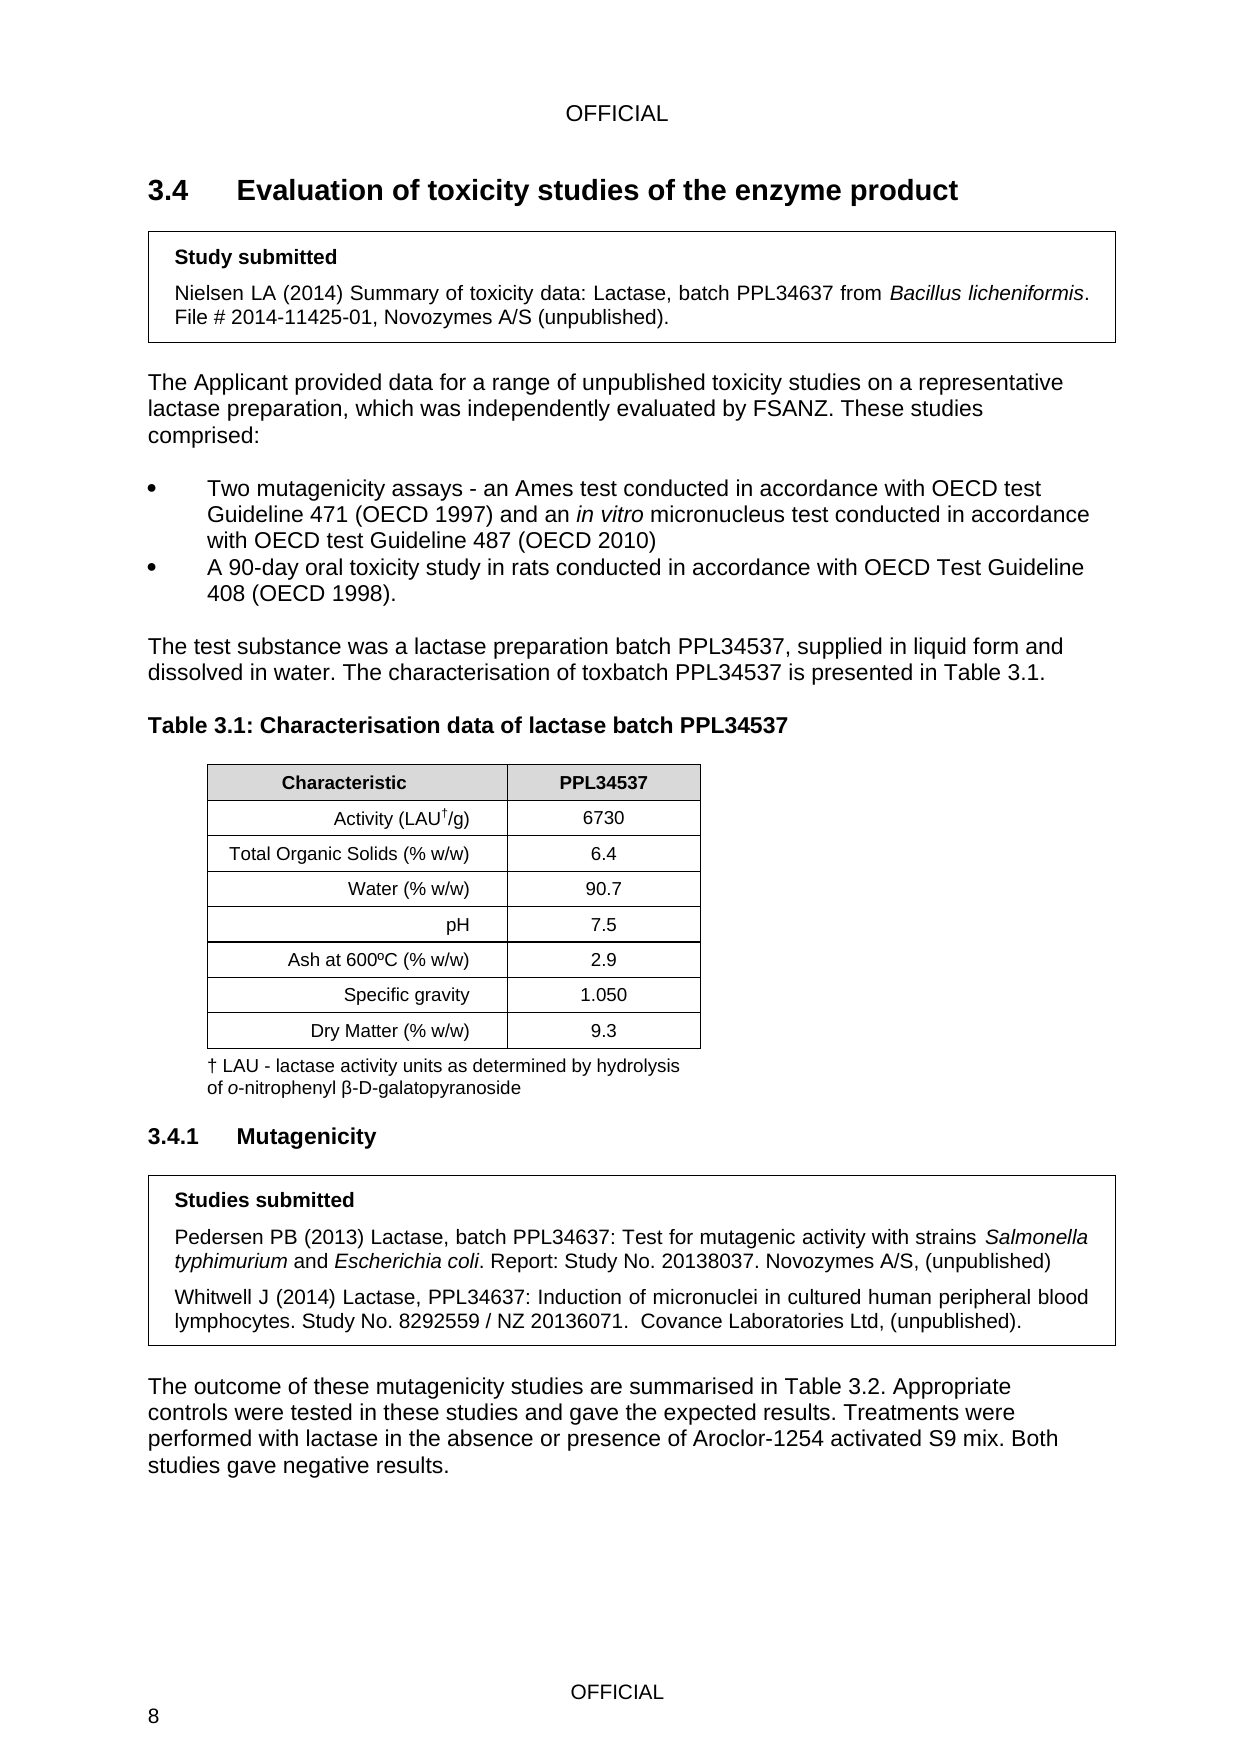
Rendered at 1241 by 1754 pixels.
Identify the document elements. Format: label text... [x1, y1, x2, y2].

text The Applicant provided data for a range of unpublished toxicity studies on a representative lactase preparation, which was independently evaluated by FSANZ. These studies comprised: [148, 369, 1092, 448]
text The test substance was a lactase preparation batch PPL34537, supplied in liquid form and dissolved in water. The characterisation of toxbatch PPL34537 is presented in Table 3.1. [148, 633, 1092, 685]
table_cell 6.4 [508, 836, 700, 871]
table_cell 1.050 [508, 978, 700, 1012]
table_header Characteristic [208, 765, 507, 800]
table_header Studies submitted Pedersen PB (2013) Lactase, batch PPL34637: Test for mutagenic activity with strains Salmonella typhimurium and Escherichia coli. Report: Study No. 20138037. Novozymes A/S, (unpublished) Whitwell J (2014) Lactase, PPL34637: Induction of micronuclei in cultured human peripheral blood lymphocytes. Study No. 8292559 / NZ 20136071. Covance Laboratories Ltd, (unpublished). [149, 1176, 1115, 1345]
subtitle 3.4.1 Mutagenicity [148, 1123, 1092, 1149]
text A 90-day oral toxicity study in rats conducted in accordance with OECD Test Guideline 408 (OECD 1998). [148, 553, 1092, 606]
table_header Study submitted Nielsen LA (2014) Summary of toxicity data: Lactase, batch PPL34637 from Bacillus licheniformis. File # 2014-11425-01, Novozymes A/S (unpublished). [149, 232, 1115, 342]
table_cell pH [208, 907, 507, 941]
subtitle 3.4 Evaluation of toxicity studies of the enzyme product [148, 173, 1092, 206]
table_header PPL34537 [508, 765, 700, 800]
text The outcome of these mutagenicity studies are summarised in Table 3.2. Appropriate controls were tested in these studies and gave the expected results. Treatments were performed with lactase in the absence or presence of Aroclor-1254 activated S9 mix. Both studies gave negative results. [148, 1373, 1092, 1478]
text Two mutagenicity assays - an Ames test conducted in accordance with OECD test Guideline 471 (OECD 1997) and an in vitro micronucleus test conducted in accordance with OECD test Guideline 487 (OECD 2010) [148, 474, 1092, 553]
table_cell 9.3 [508, 1013, 700, 1048]
text Table 3.1: Characterisation data of lactase batch PPL34537 [148, 712, 1092, 738]
table_cell Water (% w/w) [208, 872, 507, 906]
table_cell Activity (LAU†/g) [208, 801, 507, 835]
table_cell Dry Matter (% w/w) [208, 1013, 507, 1048]
text † LAU - lactase activity units as determined by hydrolysis of o-nitrophenyl β-D-galatopyranoside [207, 1055, 694, 1098]
table_cell Total Organic Solids (% w/w) [208, 836, 507, 871]
table_cell 90.7 [508, 872, 700, 906]
table_cell Specific gravity [208, 978, 507, 1012]
table_cell 7.5 [508, 907, 700, 941]
table_cell 6730 [508, 801, 700, 835]
table_cell 2.9 [508, 943, 700, 977]
table_cell Ash at 600ºC (% w/w) [208, 943, 507, 977]
